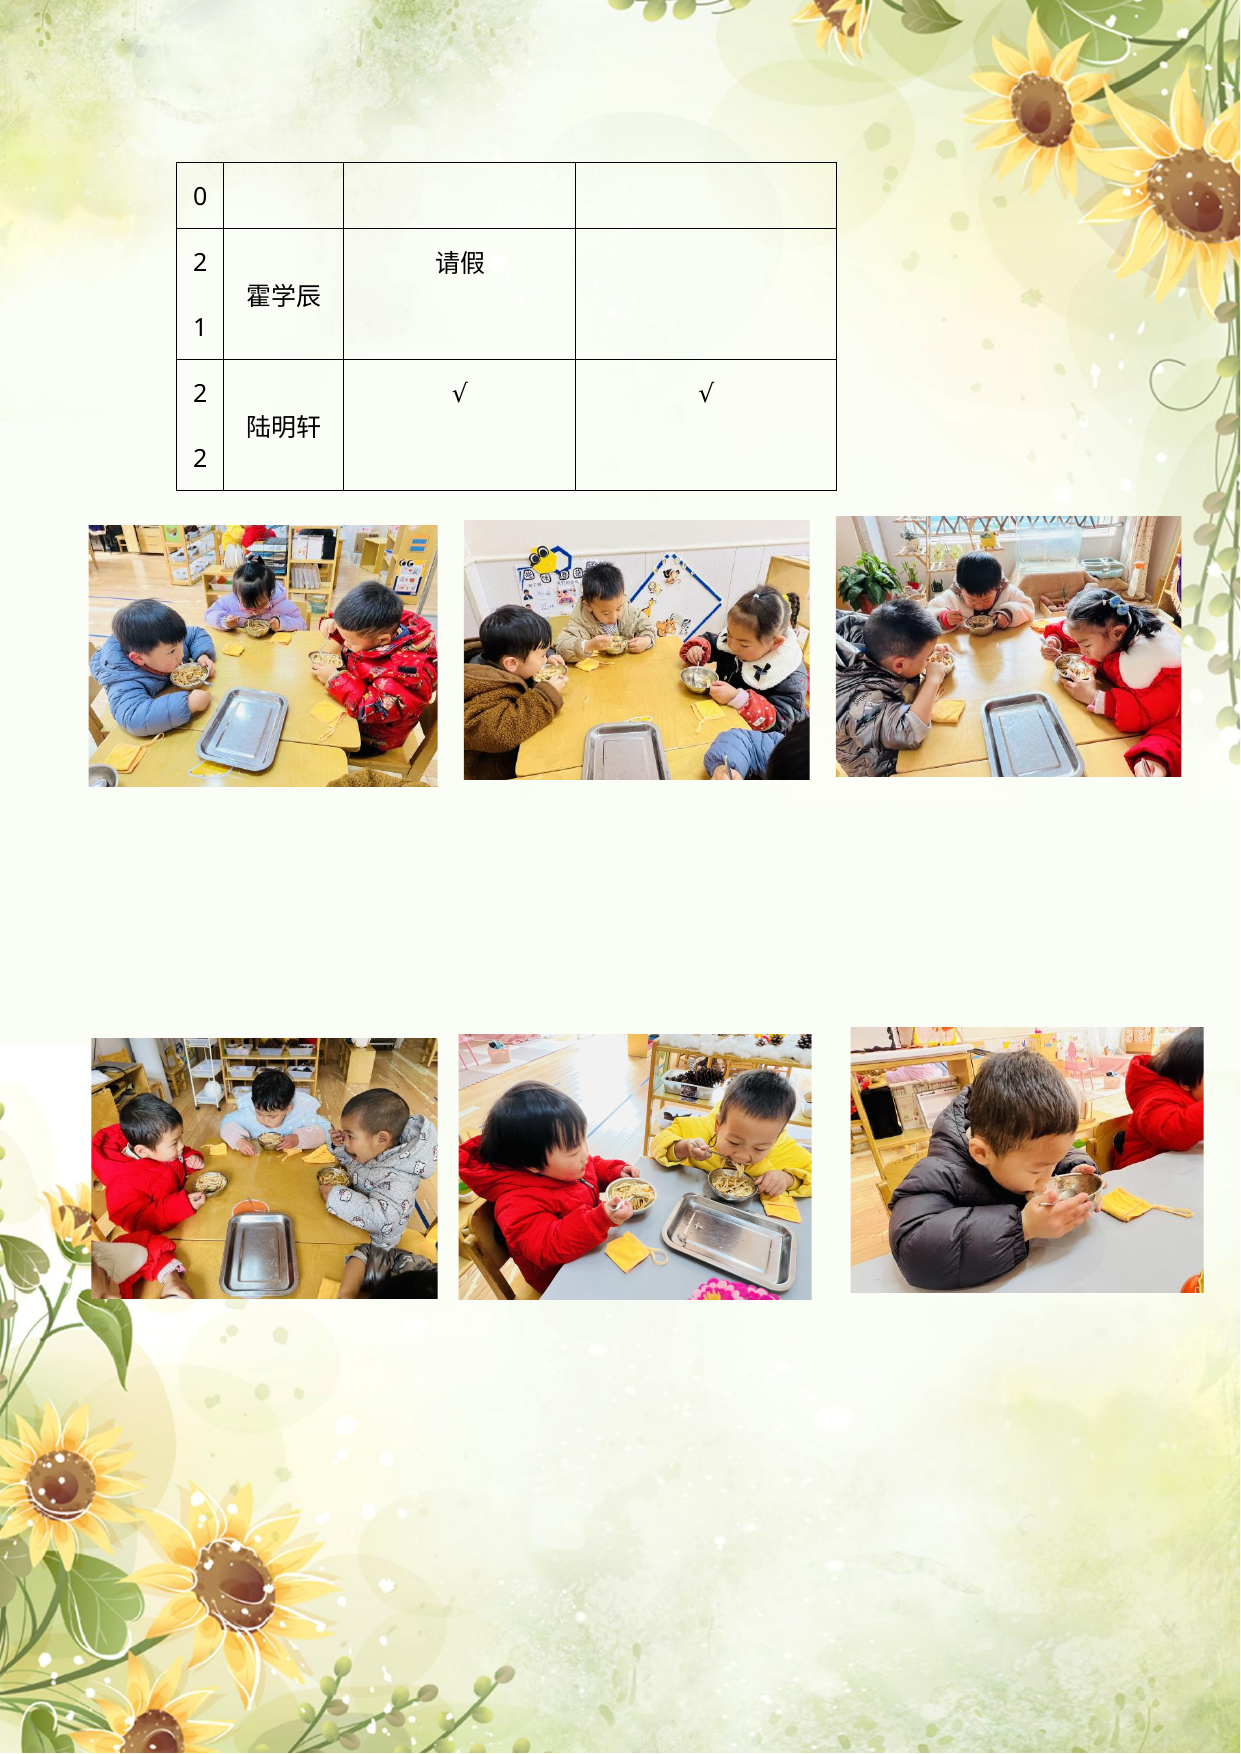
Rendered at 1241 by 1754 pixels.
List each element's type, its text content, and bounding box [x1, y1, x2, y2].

table_cell [576, 229, 836, 359]
table_cell 邱梓安 [224, 163, 343, 228]
picture [0, 0, 1241, 1753]
table_cell 霍学辰 [224, 229, 343, 359]
table_cell 22 [177, 360, 223, 490]
table_cell 20 [177, 163, 223, 228]
table_cell √ [344, 360, 575, 490]
table_cell √ [576, 163, 836, 228]
table_cell √ [344, 163, 575, 228]
table_cell 陆明轩 [224, 360, 343, 490]
table_cell 21 [177, 229, 223, 359]
table_cell 请假 [344, 229, 575, 359]
table_cell √ [576, 360, 836, 490]
